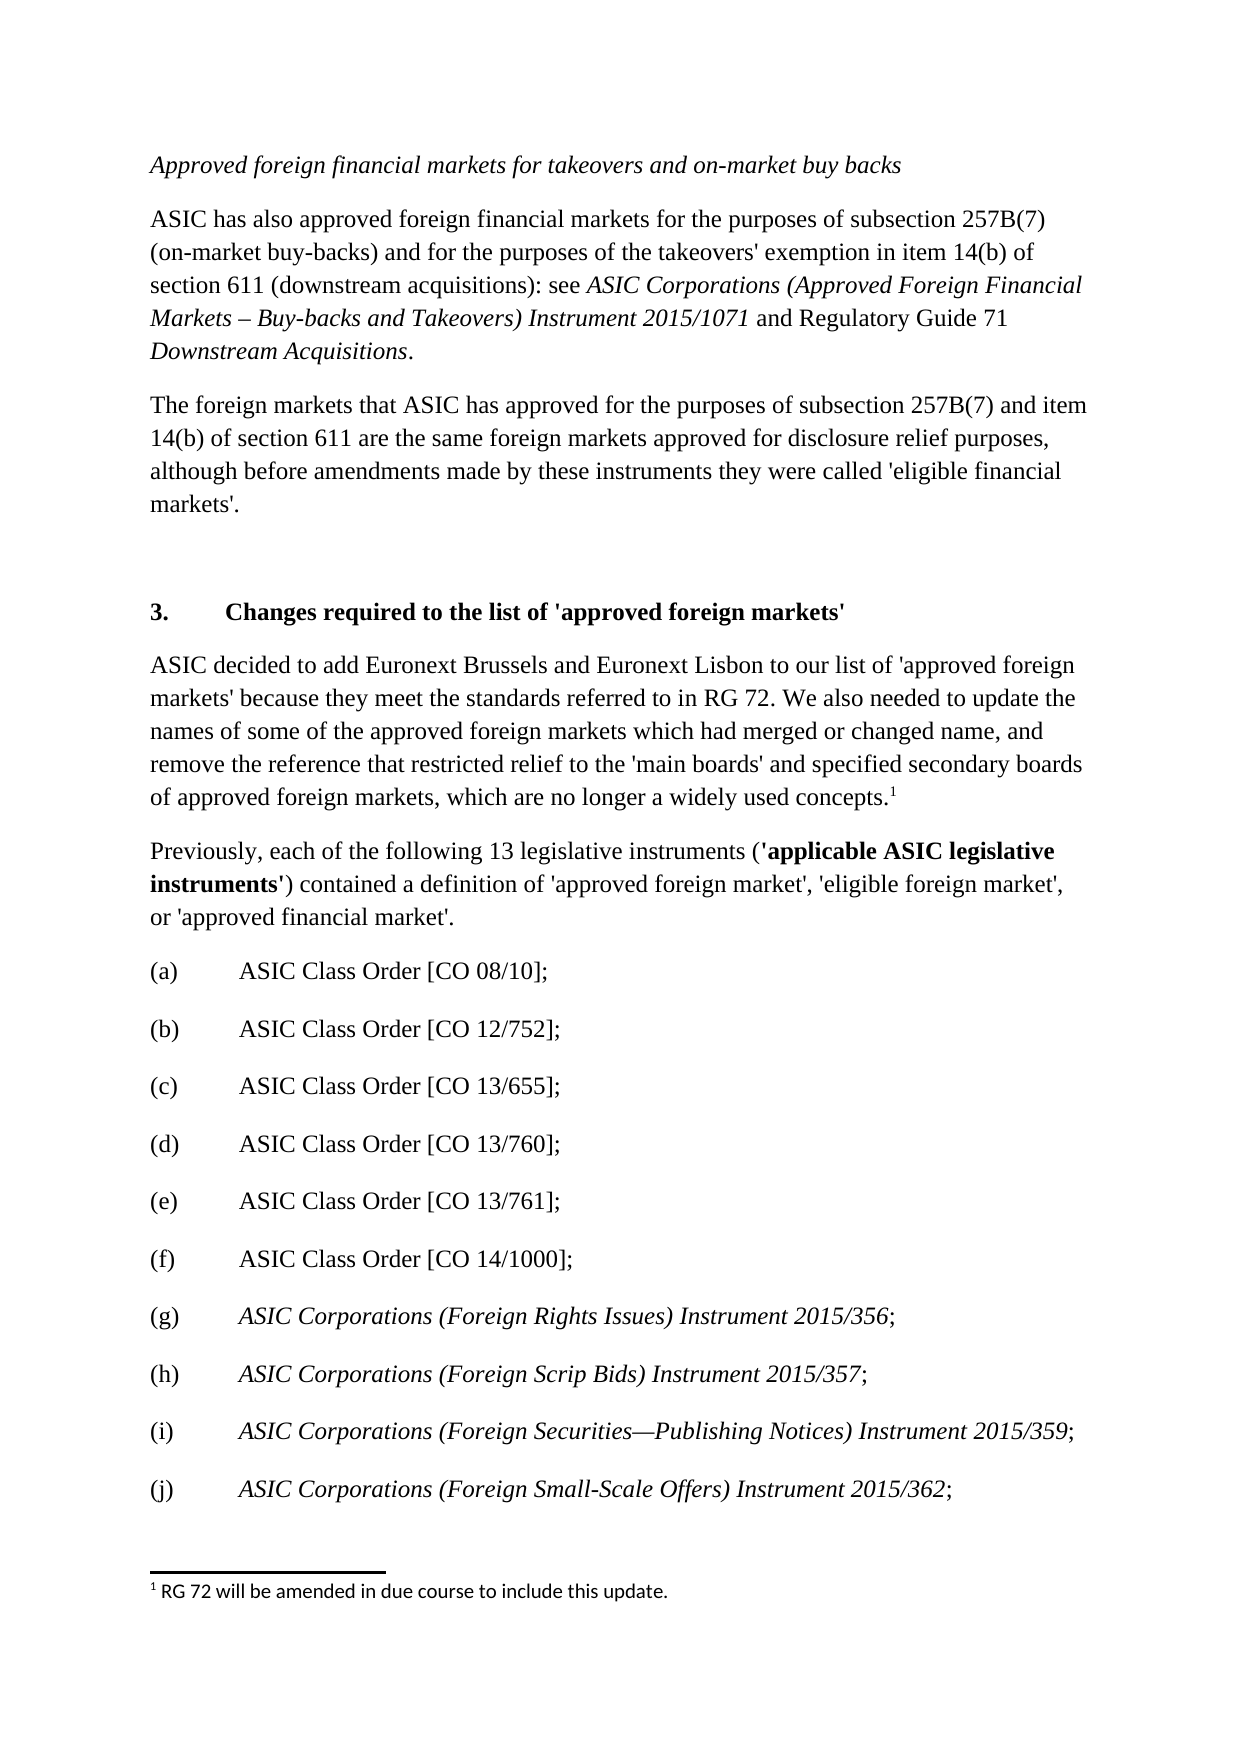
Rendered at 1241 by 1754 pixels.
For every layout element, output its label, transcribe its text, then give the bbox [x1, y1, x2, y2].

list Changes required to the list of 'approved foreign markets' [150, 597, 1090, 625]
text The foreign markets that ASIC has approved for the purposes of subsection 257B(7) and item 14(b) of section 611 are the same foreign markets approved for disclosure relief purposes, although before amendments made by these instruments they were called 'eligible financial markets'. [150, 390, 1090, 518]
text (h) ASIC Corporations (Foreign Scrip Bids) Instrument 2015/357; [150, 1359, 1090, 1387]
text (b) ASIC Class Order [CO 12/752]; [150, 1014, 1090, 1042]
text (e) ASIC Class Order [CO 13/761]; [150, 1186, 1090, 1215]
text (c) ASIC Class Order [CO 13/655]; [150, 1071, 1090, 1100]
text ASIC has also approved foreign financial markets for the purposes of subsection 257B(7) (on-market buy-backs) and for the purposes of the takeovers' exemption in item 14(b) of section 611 (downstream acquisitions): see ASIC Corporations (Approved Foreign Financial Markets – Buy-backs and Takeovers) Instrument 2015/1071 and Regulatory Guide 71 Downstream Acquisitions. [150, 204, 1090, 365]
text (a) ASIC Class Order [CO 08/10]; [150, 956, 1090, 985]
text Previously, each of the following 13 legislative instruments ('applicable ASIC legislative instruments') contained a definition of 'approved foreign market', 'eligible foreign market', or 'approved financial market'. [150, 836, 1090, 931]
text (d) ASIC Class Order [CO 13/760]; [150, 1129, 1090, 1157]
text (g) ASIC Corporations (Foreign Rights Issues) Instrument 2015/356; [150, 1301, 1090, 1330]
text Approved foreign financial markets for takeovers and on-market buy backs [150, 150, 1090, 179]
text (f) ASIC Class Order [CO 14/1000]; [150, 1244, 1090, 1272]
text (j) ASIC Corporations (Foreign Small-Scale Offers) Instrument 2015/362; [150, 1474, 1090, 1502]
text (i) ASIC Corporations (Foreign Securities—Publishing Notices) Instrument 2015/359; [150, 1416, 1090, 1445]
text ASIC decided to add Euronext Brussels and Euronext Lisbon to our list of 'approved foreign markets' because they meet the standards referred to in RG 72. We also needed to update the names of some of the approved foreign markets which had merged or changed name, and remove the reference that restricted relief to the 'main boards' and specified secondary boards of approved foreign markets, which are no longer a widely used concepts. [150, 650, 1090, 811]
